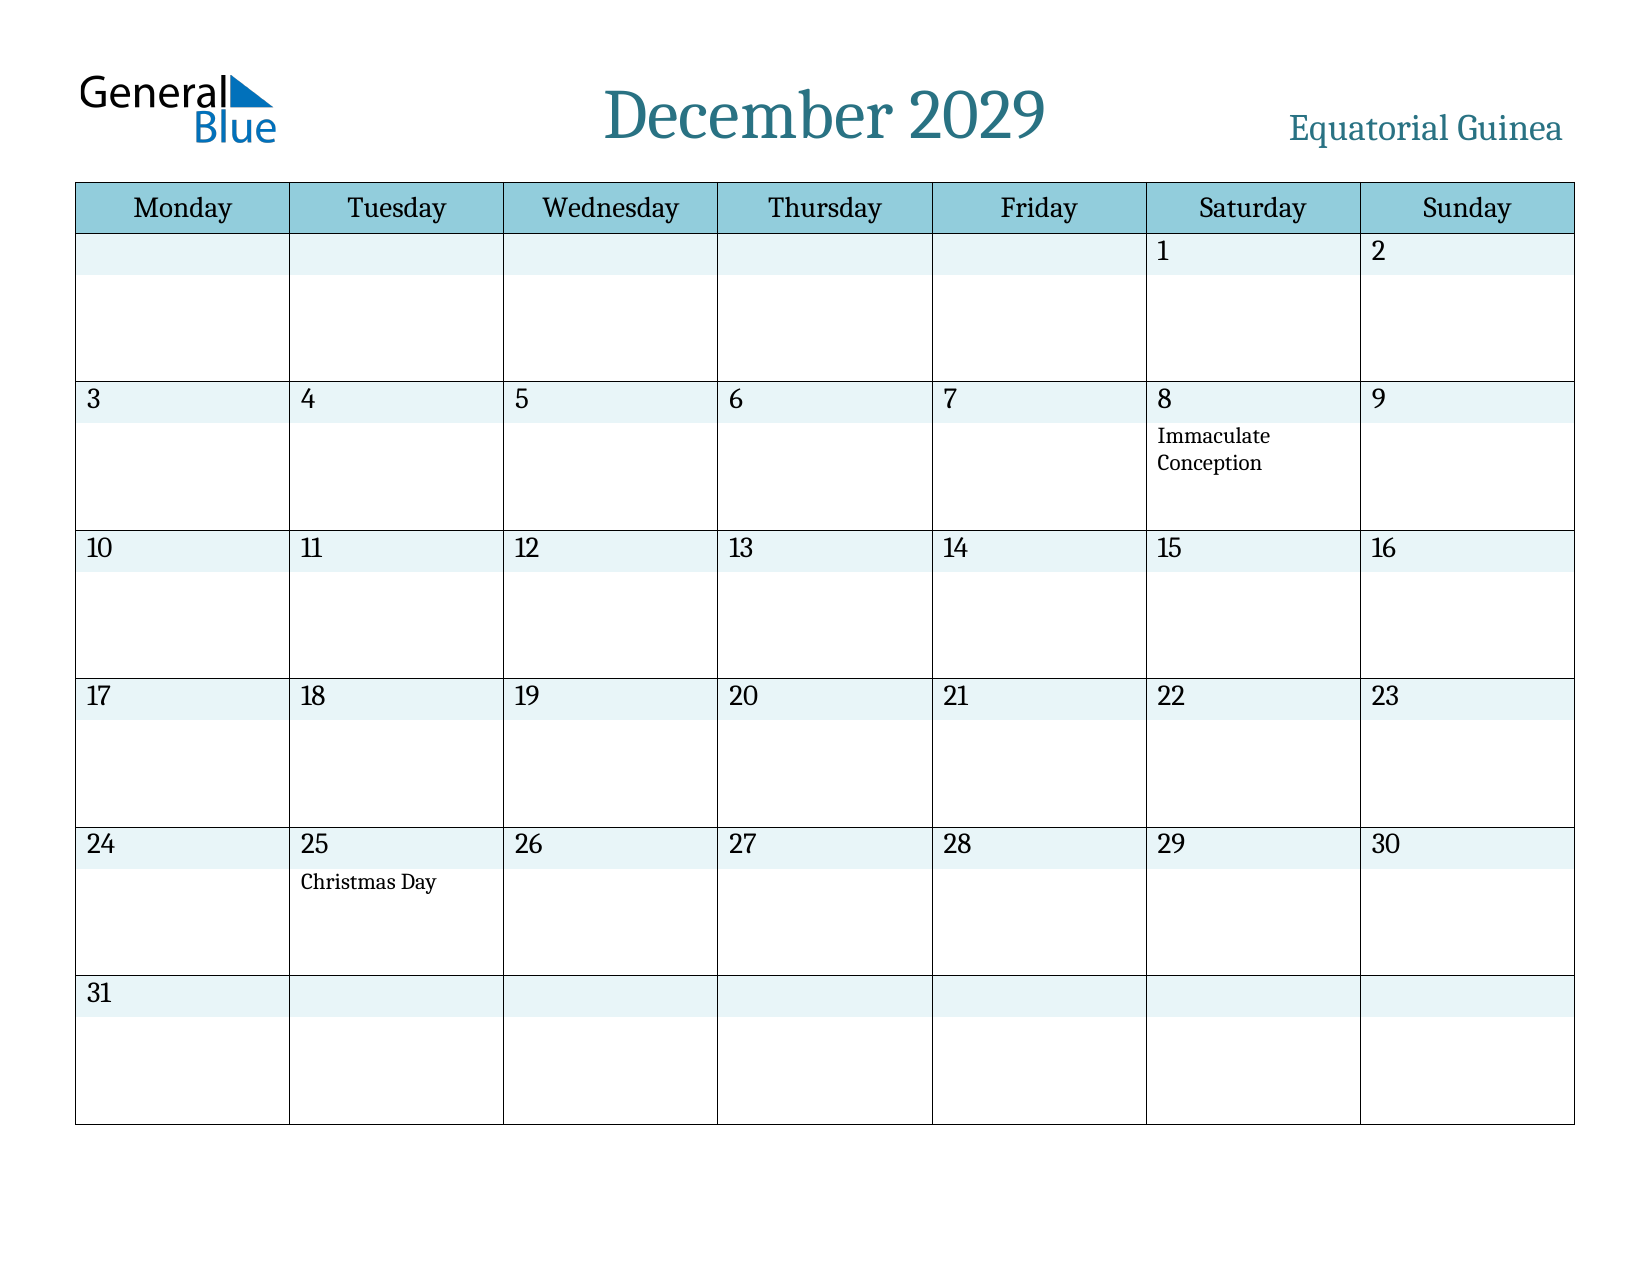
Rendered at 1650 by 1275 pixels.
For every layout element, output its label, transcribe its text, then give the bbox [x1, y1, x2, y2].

table_cell 29 [1147, 828, 1360, 869]
table_cell Tuesday [290, 183, 503, 233]
table_cell [290, 423, 503, 530]
table_cell [504, 976, 717, 1017]
table_cell [718, 976, 932, 1017]
table_cell [718, 423, 932, 530]
table_cell [1361, 1017, 1574, 1123]
table_cell [76, 1017, 289, 1123]
table_cell Saturday [1147, 183, 1360, 233]
table_cell 23 [1361, 679, 1574, 720]
table_cell [933, 720, 1146, 827]
table_cell [290, 1017, 503, 1123]
table_cell 19 [504, 679, 717, 720]
table_cell [1361, 572, 1574, 678]
table_cell Monday [76, 183, 289, 233]
table_cell [933, 572, 1146, 678]
table_cell [76, 720, 289, 827]
table_cell 9 [1361, 382, 1574, 423]
table_cell 31 [76, 976, 289, 1017]
table_header [76, 75, 503, 182]
table_cell Sunday [1361, 183, 1574, 233]
table_cell [718, 720, 932, 827]
table_cell 14 [933, 531, 1146, 572]
table_cell [1361, 423, 1574, 530]
table_cell 27 [718, 828, 932, 869]
table_cell [1361, 869, 1574, 975]
table_cell [1361, 976, 1574, 1017]
table_header December 2029 [504, 75, 1146, 182]
table_cell 24 [76, 828, 289, 869]
table_cell [504, 234, 717, 275]
table_cell 21 [933, 679, 1146, 720]
picture [80, 75, 276, 143]
table_cell Friday [933, 183, 1146, 233]
table_cell [504, 572, 717, 678]
table_cell [933, 976, 1146, 1017]
table_cell [504, 423, 717, 530]
table_cell Thursday [718, 183, 932, 233]
table_cell [1361, 720, 1574, 827]
table_cell 16 [1361, 531, 1574, 572]
table_cell [504, 869, 717, 975]
table_cell 5 [504, 382, 717, 423]
table_cell [290, 275, 503, 381]
table_cell [290, 720, 503, 827]
table_cell [718, 869, 932, 975]
table_cell [76, 234, 289, 275]
table_cell [1147, 1017, 1360, 1123]
table_cell 10 [76, 531, 289, 572]
table_cell 1 [1147, 234, 1360, 275]
table_cell [76, 869, 289, 975]
table_cell 22 [1147, 679, 1360, 720]
table_cell 30 [1361, 828, 1574, 869]
table_cell [76, 275, 289, 381]
table_cell [718, 275, 932, 381]
table_cell [504, 720, 717, 827]
table_cell [1147, 720, 1360, 827]
table_cell [76, 572, 289, 678]
table_cell 20 [718, 679, 932, 720]
table_cell [290, 572, 503, 678]
table_cell [1147, 869, 1360, 975]
table_cell 13 [718, 531, 932, 572]
table_cell [1147, 976, 1360, 1017]
table_cell 15 [1147, 531, 1360, 572]
table_cell 4 [290, 382, 503, 423]
table_cell 17 [76, 679, 289, 720]
table_cell 6 [718, 382, 932, 423]
table_cell 18 [290, 679, 503, 720]
table_cell 2 [1361, 234, 1574, 275]
table_cell Immaculate Conception [1147, 423, 1360, 530]
table_cell 3 [76, 382, 289, 423]
table_cell 12 [504, 531, 717, 572]
table_cell [933, 1017, 1146, 1123]
table_cell [504, 1017, 717, 1123]
table_cell [718, 234, 932, 275]
table_cell [933, 869, 1146, 975]
table_cell [1147, 275, 1360, 381]
table_cell Christmas Day [290, 869, 503, 975]
table_cell 7 [933, 382, 1146, 423]
table_cell 8 [1147, 382, 1360, 423]
table_cell [504, 275, 717, 381]
table_cell [290, 976, 503, 1017]
table_cell [718, 572, 932, 678]
table_header Equatorial Guinea [1146, 75, 1574, 182]
table_cell [933, 234, 1146, 275]
table_cell [1361, 275, 1574, 381]
table_cell 28 [933, 828, 1146, 869]
table_cell [1147, 572, 1360, 678]
table_cell [290, 234, 503, 275]
table_cell [718, 1017, 932, 1123]
table_cell 11 [290, 531, 503, 572]
table_cell [76, 423, 289, 530]
table_cell [933, 275, 1146, 381]
table_cell 26 [504, 828, 717, 869]
table_cell [933, 423, 1146, 530]
table_cell 25 [290, 828, 503, 869]
table_cell Wednesday [504, 183, 717, 233]
